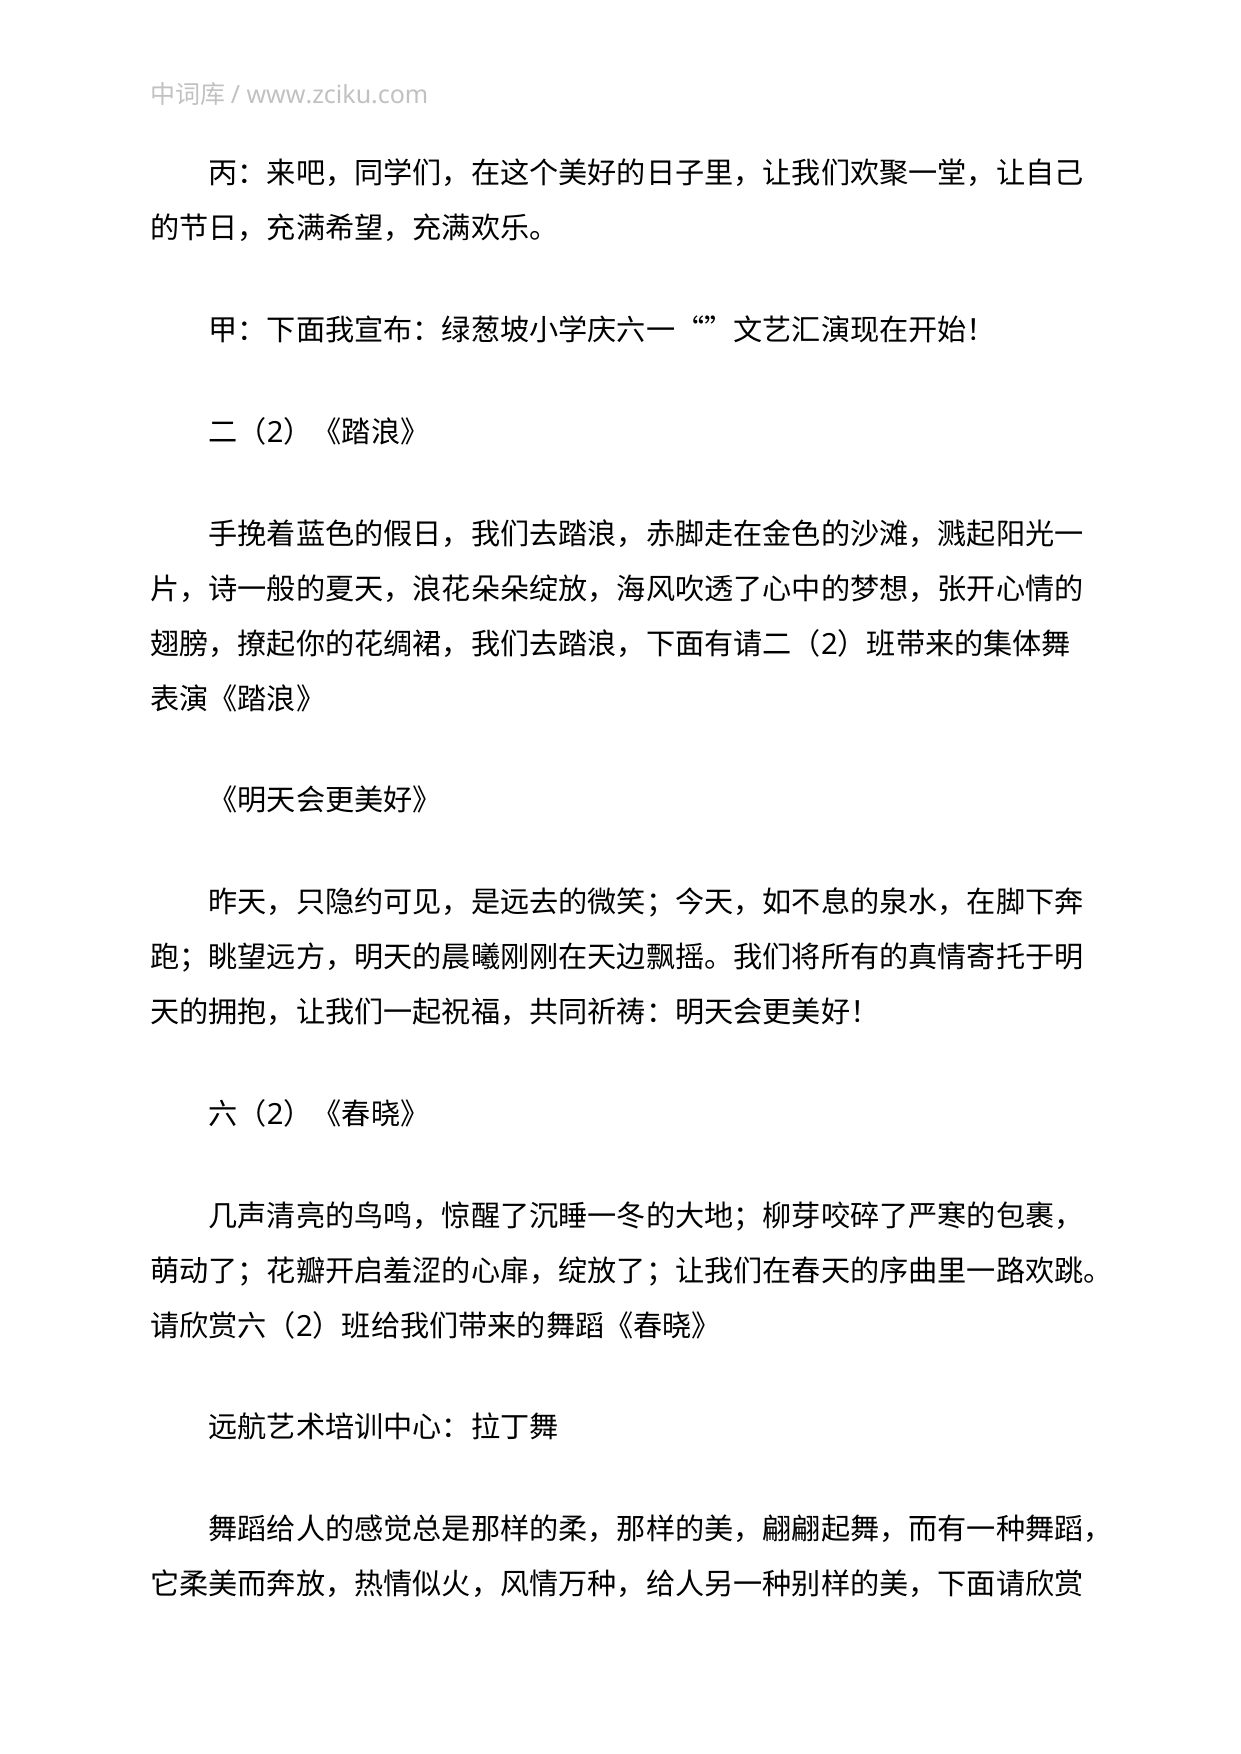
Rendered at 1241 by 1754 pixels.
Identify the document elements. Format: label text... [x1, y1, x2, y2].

text 六（2）《春晓》 [150, 1090, 1090, 1133]
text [150, 1506, 1090, 1603]
text 昨天，只隐约可见，是远去的微笑；今天，如不息的泉水，在脚下奔跑；眺望远方，明天的晨曦刚刚在天边飘摇。我们将所有的真情寄托于明天的拥抱，让我们一起祝福，共同祈祷：明天会更美好！ [150, 879, 1090, 1031]
text 远航艺术培训中心：拉丁舞 [150, 1404, 1090, 1446]
text 手挽着蓝色的假日，我们去踏浪，赤脚走在金色的沙滩，溅起阳光一片，诗一般的夏天，浪花朵朵绽放，海风吹透了心中的梦想，张开心情的翅膀，撩起你的花绸裙，我们去踏浪，下面有请二（2）班带来的集体舞表演《踏浪》 [150, 510, 1090, 717]
text 几声清亮的鸟鸣，惊醒了沉睡一冬的大地；柳芽咬碎了严寒的包裹，萌动了；花瓣开启羞涩的心扉，绽放了；让我们在春天的序曲里一路欢跳。请欣赏六（2）班给我们带来的舞蹈《春晓》 [150, 1192, 1090, 1344]
text 甲：下面我宣布：绿葱坡小学庆六一“”文艺汇演现在开始！ [150, 307, 1090, 349]
text 丙：来吧，同学们，在这个美好的日子里，让我们欢聚一堂，让自己的节日，充满希望，充满欢乐。 [150, 150, 1090, 247]
text 二（2）《踏浪》 [150, 408, 1090, 451]
text 《明天会更美好》 [150, 777, 1090, 819]
